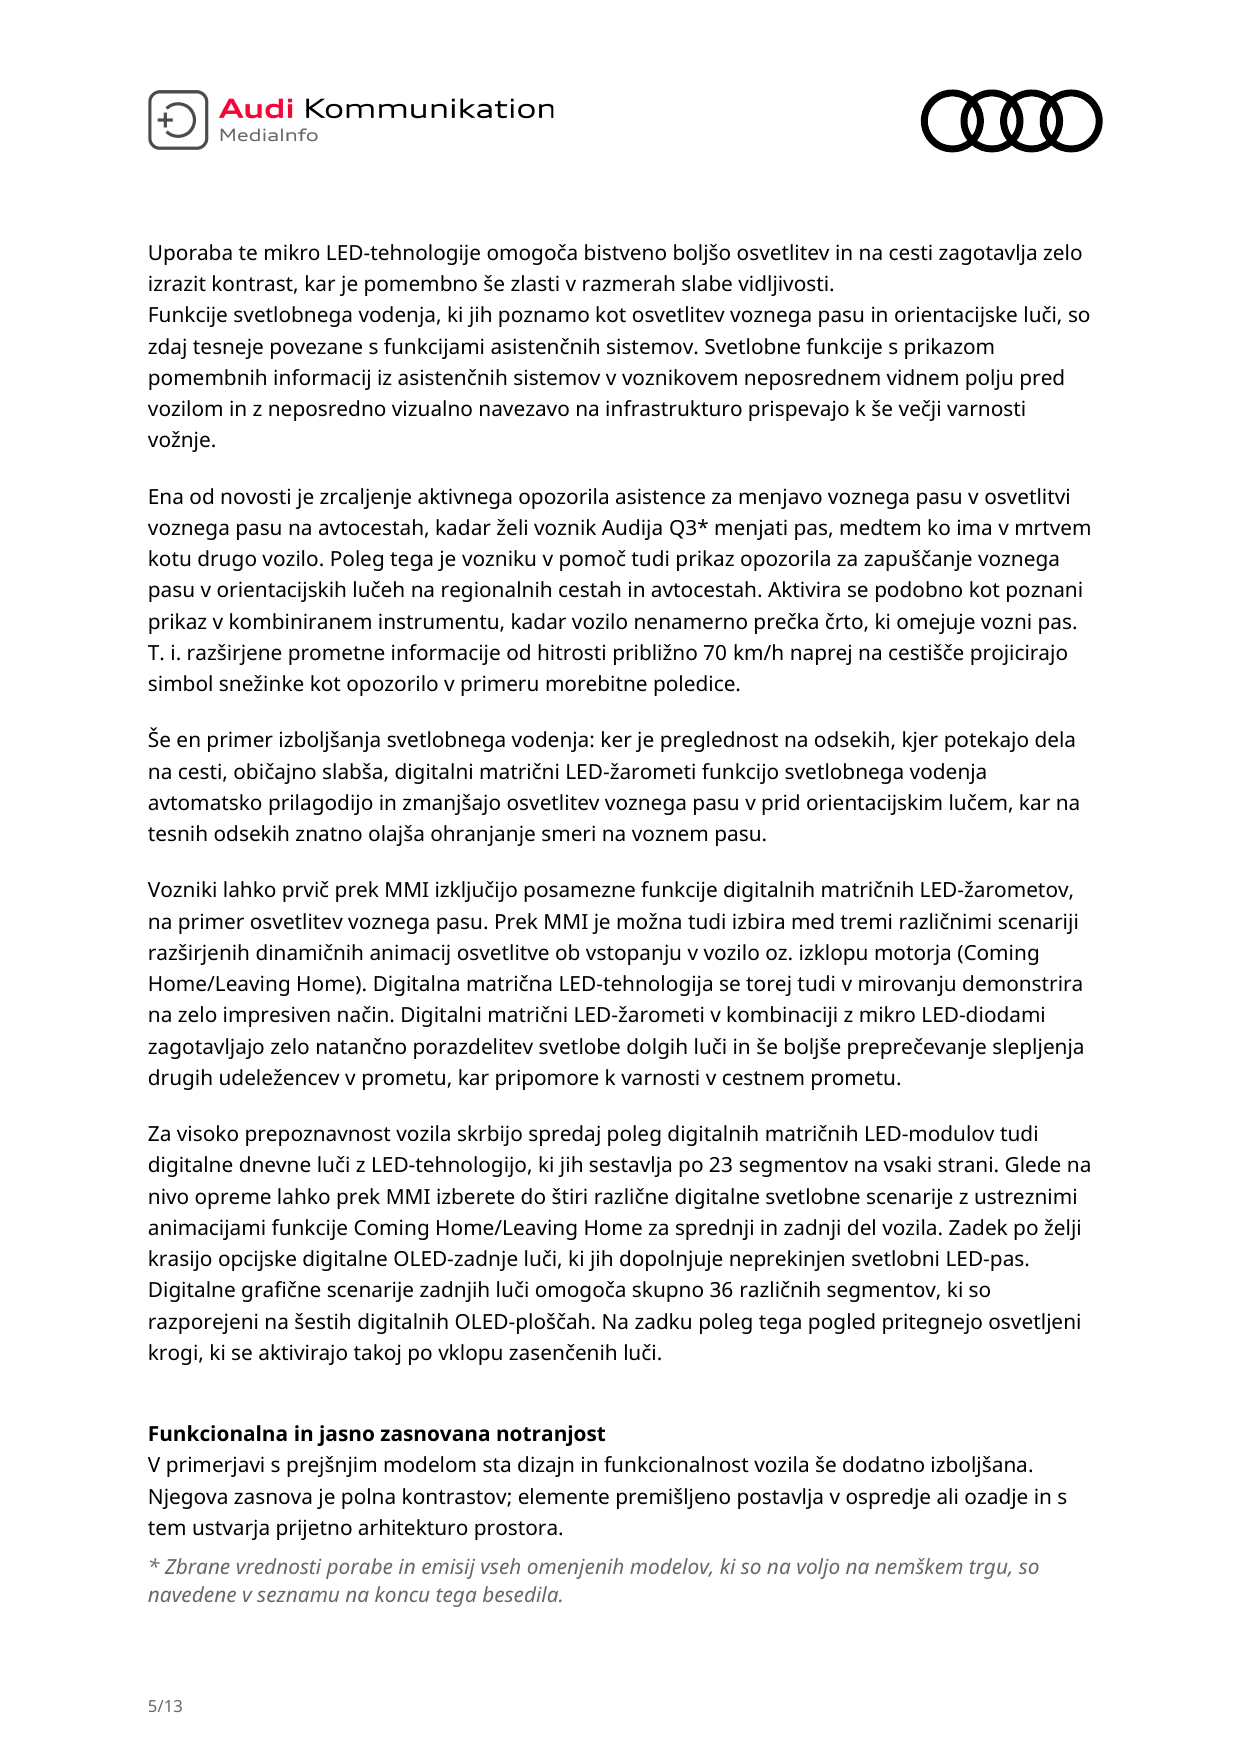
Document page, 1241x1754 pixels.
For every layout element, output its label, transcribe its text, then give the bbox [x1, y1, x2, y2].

picture [148, 90, 554, 150]
text V primerjavi s prejšnjim modelom sta dizajn in funkcionalnost vozila še dodatno izboljšana. Njegova zasnova je polna kontrastov; elemente premišljeno postavlja v ospredje ali ozadje in s tem ustvarja prijetno arhitekturo prostora. [148, 1448, 1093, 1542]
text Funkcionalna in jasno zasnovana notranjost [148, 1417, 1093, 1448]
text Funkcije svetlobnega vodenja, ki jih poznamo kot osvetlitev voznega pasu in orientacijske luči, so zdaj tesneje povezane s funkcijami asistenčnih sistemov. Svetlobne funkcije s prikazom pomembnih informacij iz asistenčnih sistemov v voznikovem neposrednem vidnem polju pred vozilom in z neposredno vizualno navezavo na infrastrukturo prispevajo k še večji varnosti vožnje. [148, 298, 1093, 454]
text Ena od novosti je zrcaljenje aktivnega opozorila asistence za menjavo voznega pasu v osvetlitvi voznega pasu na avtocestah, kadar želi voznik Audija Q3* menjati pas, medtem ko ima v mrtvem kotu drugo vozilo. Poleg tega je vozniku v pomoč tudi prikaz opozorila za zapuščanje voznega pasu v orientacijskih lučeh na regionalnih cestah in avtocestah. Aktivira se podobno kot poznani prikaz v kombiniranem instrumentu, kadar vozilo nenamerno prečka črto, ki omejuje vozni pas. T. i. razširjene prometne informacije od hitrosti približno 70 km/h naprej na cestišče projicirajo simbol snežinke kot opozorilo v primeru morebitne poledice. [148, 479, 1093, 698]
text Za visoko prepoznavnost vozila skrbijo spredaj poleg digitalnih matričnih LED-modulov tudi digitalne dnevne luči z LED-tehnologijo, ki jih sestavlja po 23 segmentov na vsaki strani. Glede na nivo opreme lahko prek MMI izberete do štiri različne digitalne svetlobne scenarije z ustreznimi animacijami funkcije Coming Home/Leaving Home za sprednji in zadnji del vozila. Zadek po želji krasijo opcijske digitalne OLED-zadnje luči, ki jih dopolnjuje neprekinjen svetlobni LED-pas. Digitalne grafične scenarije zadnjih luči omogoča skupno 36 različnih segmentov, ki so razporejeni na šestih digitalnih OLED-ploščah. Na zadku poleg tega pogled pritegnejo osvetljeni krogi, ki se aktivirajo takoj po vklopu zasenčenih luči. [148, 1117, 1093, 1367]
text Še en primer izboljšanja svetlobnega vodenja: ker je preglednost na odsekih, kjer potekajo dela na cesti, običajno slabša, digitalni matrični LED-žarometi funkcijo svetlobnega vodenja avtomatsko prilagodijo in zmanjšajo osvetlitev voznega pasu v prid orientacijskim lučem, kar na tesnih odsekih znatno olajša ohranjanje smeri na voznem pasu. [148, 723, 1093, 848]
text Vozniki lahko prvič prek MMI izključijo posamezne funkcije digitalnih matričnih LED-žarometov, na primer osvetlitev voznega pasu. Prek MMI je možna tudi izbira med tremi različnimi scenariji razširjenih dinamičnih animacij osvetlitve ob vstopanju v vozilo oz. izklopu motorja (Coming Home/Leaving Home). Digitalna matrična LED-tehnologija se torej tudi v mirovanju demonstrira na zelo impresiven način. Digitalni matrični LED-žarometi v kombinaciji z mikro LED-diodami zagotavljajo zelo natančno porazdelitev svetlobe dolgih luči in še boljše preprečevanje slepljenja drugih udeležencev v prometu, kar pripomore k varnosti v cestnem prometu. [148, 873, 1093, 1092]
text Uporaba te mikro LED-tehnologije omogoča bistveno boljšo osvetlitev in na cesti zagotavlja zelo izrazit kontrast, kar je pomembno še zlasti v razmerah slabe vidljivosti. [148, 235, 1093, 298]
